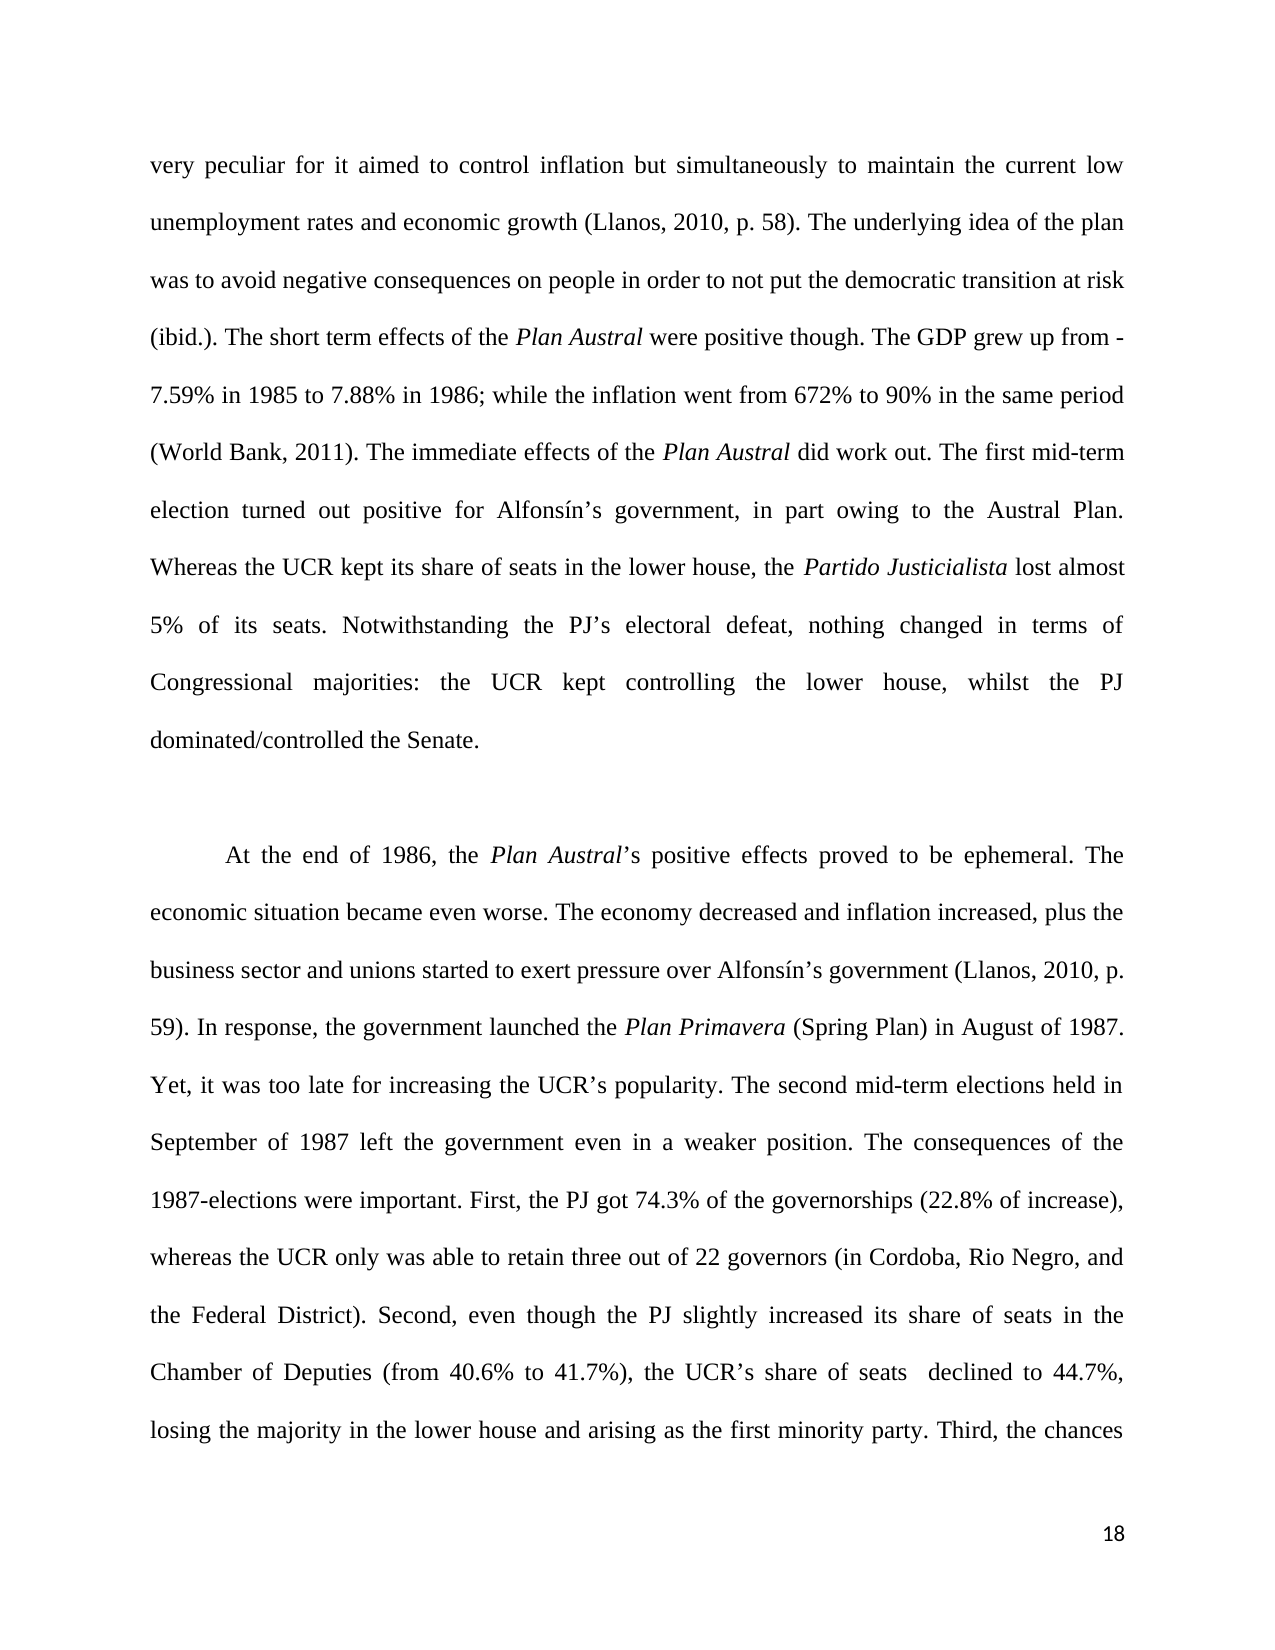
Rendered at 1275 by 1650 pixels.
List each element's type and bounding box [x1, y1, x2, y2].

text [150, 150, 1125, 754]
text [150, 840, 1125, 1444]
